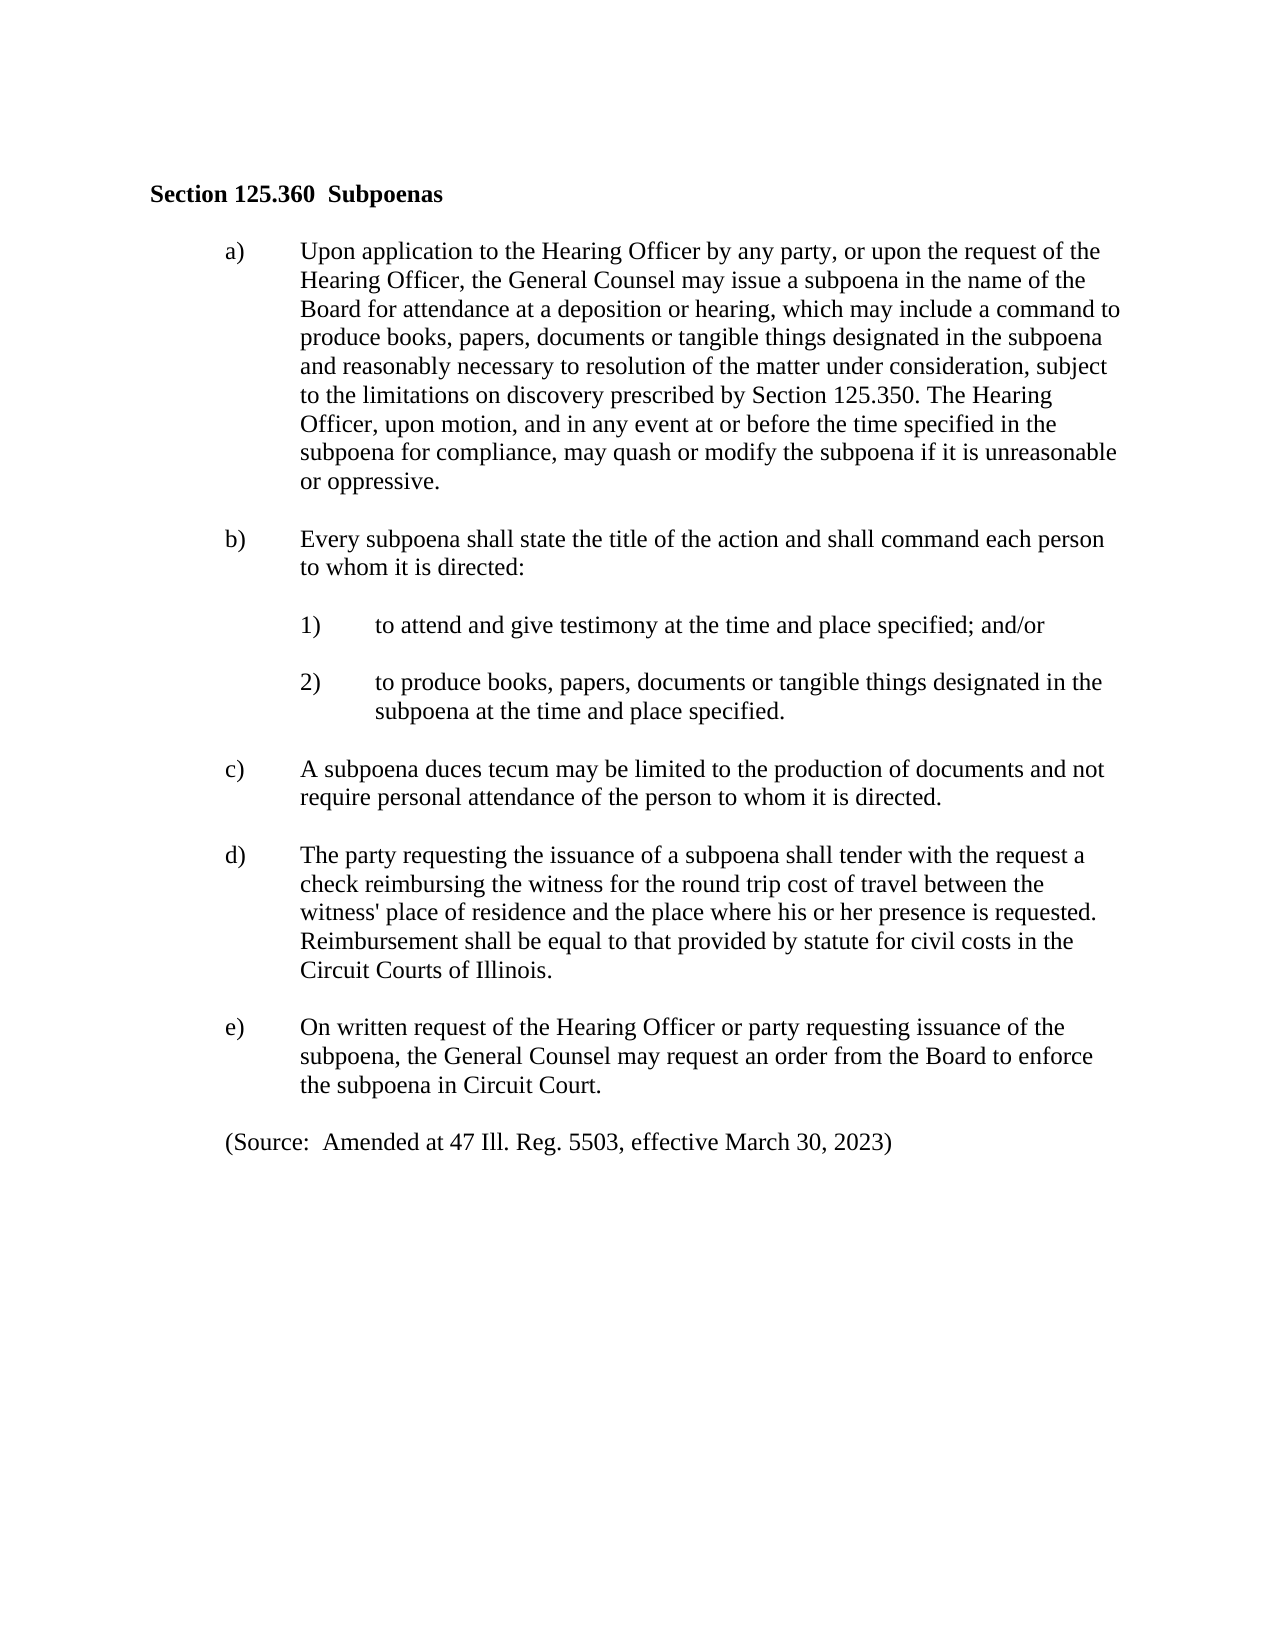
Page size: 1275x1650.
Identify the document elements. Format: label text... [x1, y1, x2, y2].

text c) A subpoena duces tecum may be limited to the production of documents and not require personal attendance of the person to whom it is directed. [225, 754, 1125, 811]
text (Source: Amended at 47 Ill. Reg. 5503, effective March 30, 2023) [225, 1127, 1125, 1156]
text a) Upon application to the Hearing Officer by any party, or upon the request of the Hearing Officer, the General Counsel may issue a subpoena in the name of the Board for attendance at a deposition or hearing, which may include a command to produce books, papers, documents or tangible things designated in the subpoena and reasonably necessary to resolution of the matter under consideration, subject to the limitations on discovery prescribed by Section 125.350. The Hearing Officer, upon motion, and in any event at or before the time specified in the subpoena for compliance, may quash or modify the subpoena if it is unreasonable or oppressive. [225, 236, 1125, 495]
text d) The party requesting the issuance of a subpoena shall tender with the request a check reimbursing the witness for the round trip cost of travel between the witness' place of residence and the place where his or her presence is requested. Reimbursement shall be equal to that provided by statute for civil costs in the Circuit Courts of Illinois. [225, 840, 1125, 984]
text e) On written request of the Hearing Officer or party requesting issuance of the subpoena, the General Counsel may request an order from the Board to enforce the subpoena in Circuit Court. [225, 1012, 1125, 1099]
text 2) to produce books, papers, documents or tangible things designated in the subpoena at the time and place specified. [300, 667, 1125, 725]
text Section 125.360 Subpoenas [150, 179, 1125, 207]
text b) Every subpoena shall state the title of the action and shall command each person to whom it is directed: [225, 524, 1125, 581]
text 1) to attend and give testimony at the time and place specified; and/or [300, 610, 1125, 639]
